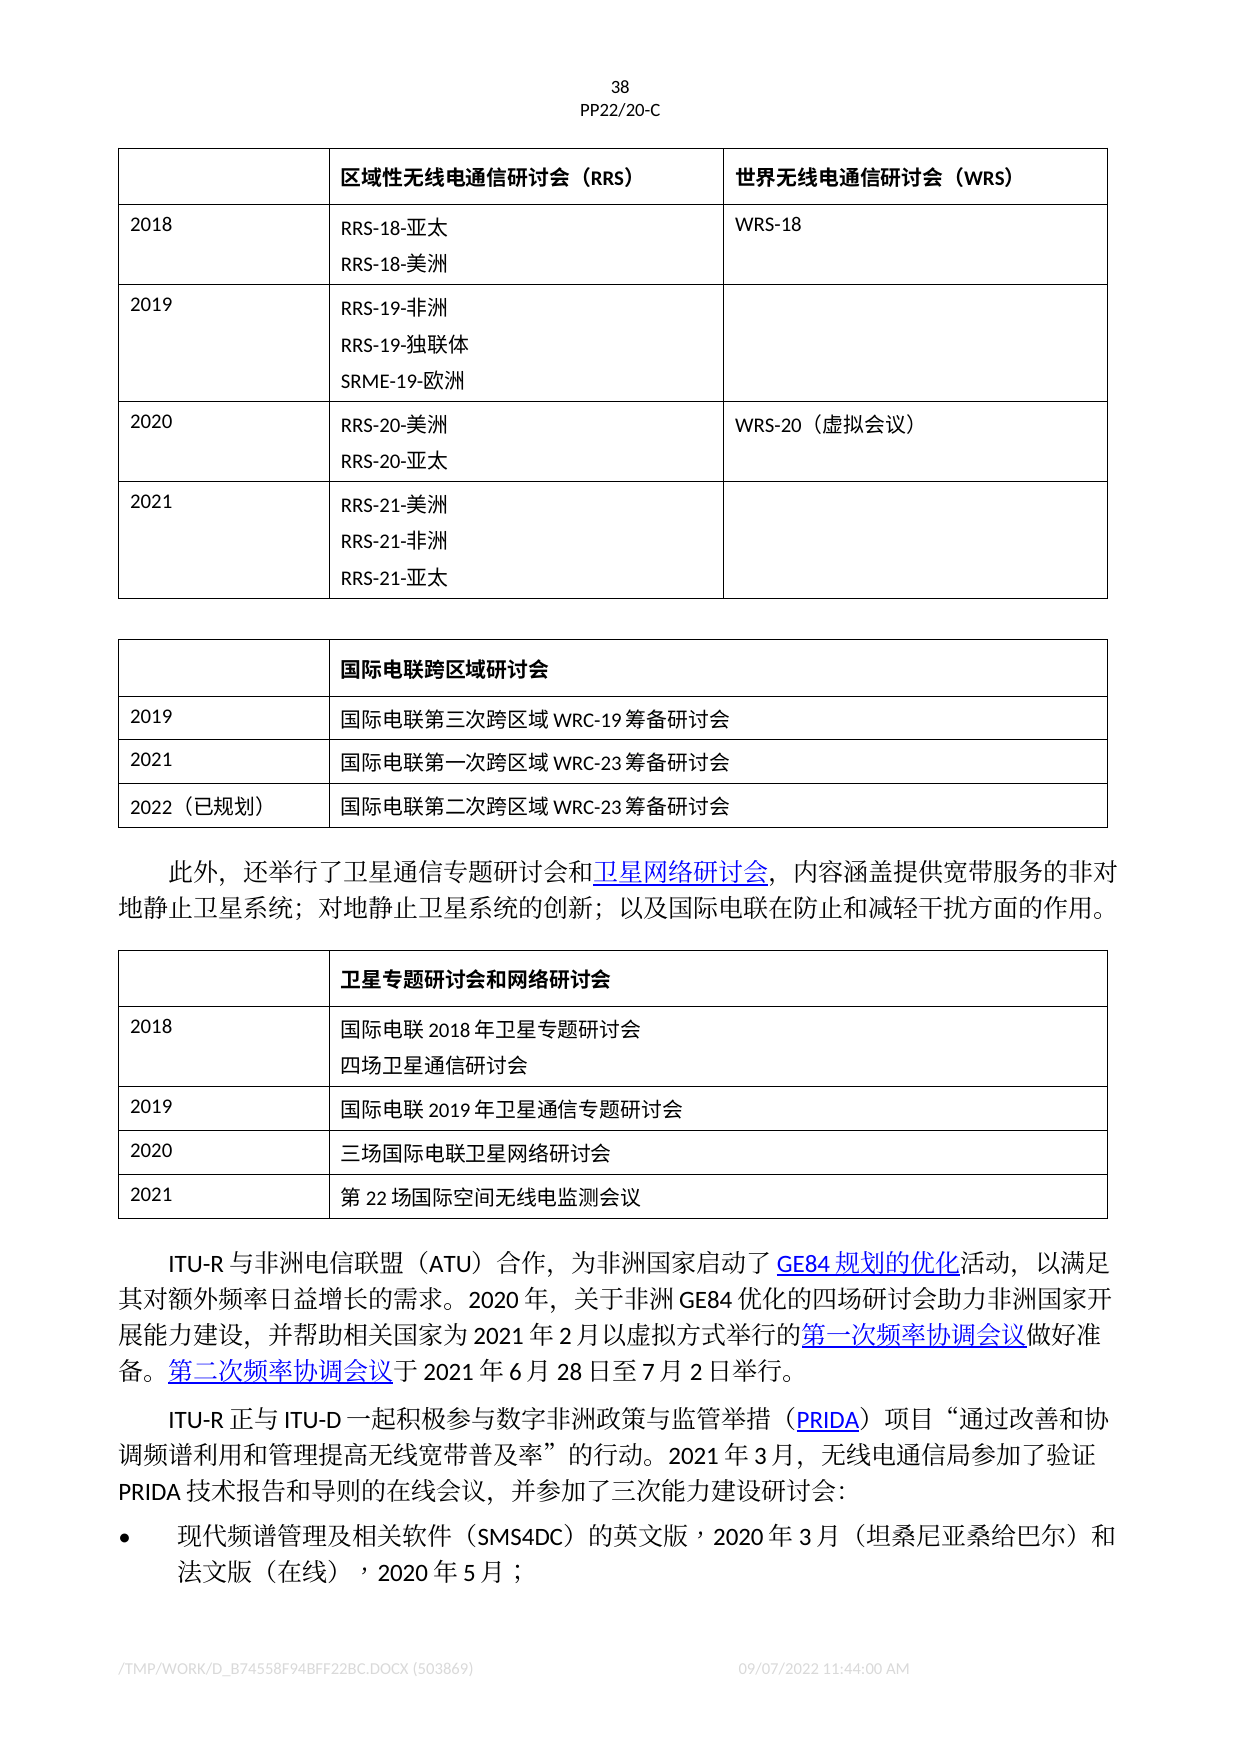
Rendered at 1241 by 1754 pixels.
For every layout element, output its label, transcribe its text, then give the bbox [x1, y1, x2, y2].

table_cell 2021 [119, 740, 329, 783]
table_cell 2020 [119, 402, 329, 481]
table_cell 2021 [119, 482, 329, 598]
table_cell RRS-19-非洲 RRS-19-独联体 SRME-19-欧洲 [330, 285, 723, 401]
table_cell RRS-20-美洲 RRS-20-亚太 [330, 402, 723, 481]
table_cell WRS-18 [724, 205, 1107, 284]
table_header 国际电联跨区域研讨会 [330, 640, 1107, 696]
table_cell 2019 [119, 697, 329, 739]
text 此外，还举行了卫星通信专题研讨会和卫星网络研讨会，内容涵盖提供宽带服务的非对地静止卫星系统；对地静止卫星系统的创新；以及国际电联在防止和减轻干扰方面的作用。 [118, 853, 1122, 925]
table_header [119, 640, 329, 696]
table_cell WRS-20（虚拟会议） [724, 402, 1107, 481]
table_header 卫星专题研讨会和网络研讨会 [330, 951, 1107, 1006]
text ITU-R与非洲电信联盟（ATU）合作，为非洲国家启动了GE84规划的优化活动，以满足其对额外频率日益增长的需求。2020年，关于非洲GE84优化的四场研讨会助力非洲国家开展能力建设，并帮助相关国家为2021年2月以虚拟方式举行的第一次频率协调会议做好准备。第二次频率协调会议于2021年6月28日至7月2日举行。 [118, 1243, 1122, 1387]
table_cell 2021 [119, 1175, 329, 1217]
table_cell 国际电联第二次跨区域WRC-23筹备研讨会 [330, 784, 1107, 827]
table_cell 国际电联第三次跨区域WRC-19筹备研讨会 [330, 697, 1107, 739]
table_cell 2020 [119, 1131, 329, 1174]
table_cell 2019 [119, 1087, 329, 1130]
table_cell 2019 [119, 285, 329, 401]
table_header [119, 951, 329, 1006]
table_cell [724, 285, 1107, 401]
table_cell 2022（已规划） [119, 784, 329, 827]
table_cell 国际电联2019年卫星通信专题研讨会 [330, 1087, 1107, 1130]
table_header 区域性无线电通信研讨会（RRS） [330, 149, 723, 204]
table_cell 2018 [119, 205, 329, 284]
table_header 世界无线电通信研讨会（WRS） [724, 149, 1107, 204]
table_cell 2018 [119, 1007, 329, 1086]
table_cell 三场国际电联卫星网络研讨会 [330, 1131, 1107, 1174]
table_cell RRS-21-美洲 RRS-21-非洲 RRS-21-亚太 [330, 482, 723, 598]
table_cell RRS-18-亚太 RRS-18-美洲 [330, 205, 723, 284]
text • 现代频谱管理及相关软件（SMS4DC）的英文版，2020年3月（坦桑尼亚桑给巴尔）和法文版（在线），2020年5月； [118, 1516, 1122, 1588]
text ITU-R正与ITU-D一起积极参与数字非洲政策与监管举措（PRIDA）项目“通过改善和协调频谱利用和管理提高无线宽带普及率”的行动。2021年3月，无线电通信局参加了验证PRIDA技术报告和导则的在线会议，并参加了三次能力建设研讨会： [118, 1400, 1122, 1507]
table_cell 国际电联第一次跨区域WRC-23筹备研讨会 [330, 740, 1107, 783]
table_cell 国际电联2018年卫星专题研讨会 四场卫星通信研讨会 [330, 1007, 1107, 1086]
table_cell 第22场国际空间无线电监测会议 [330, 1175, 1107, 1217]
table_cell [724, 482, 1107, 598]
table_header [119, 149, 329, 204]
